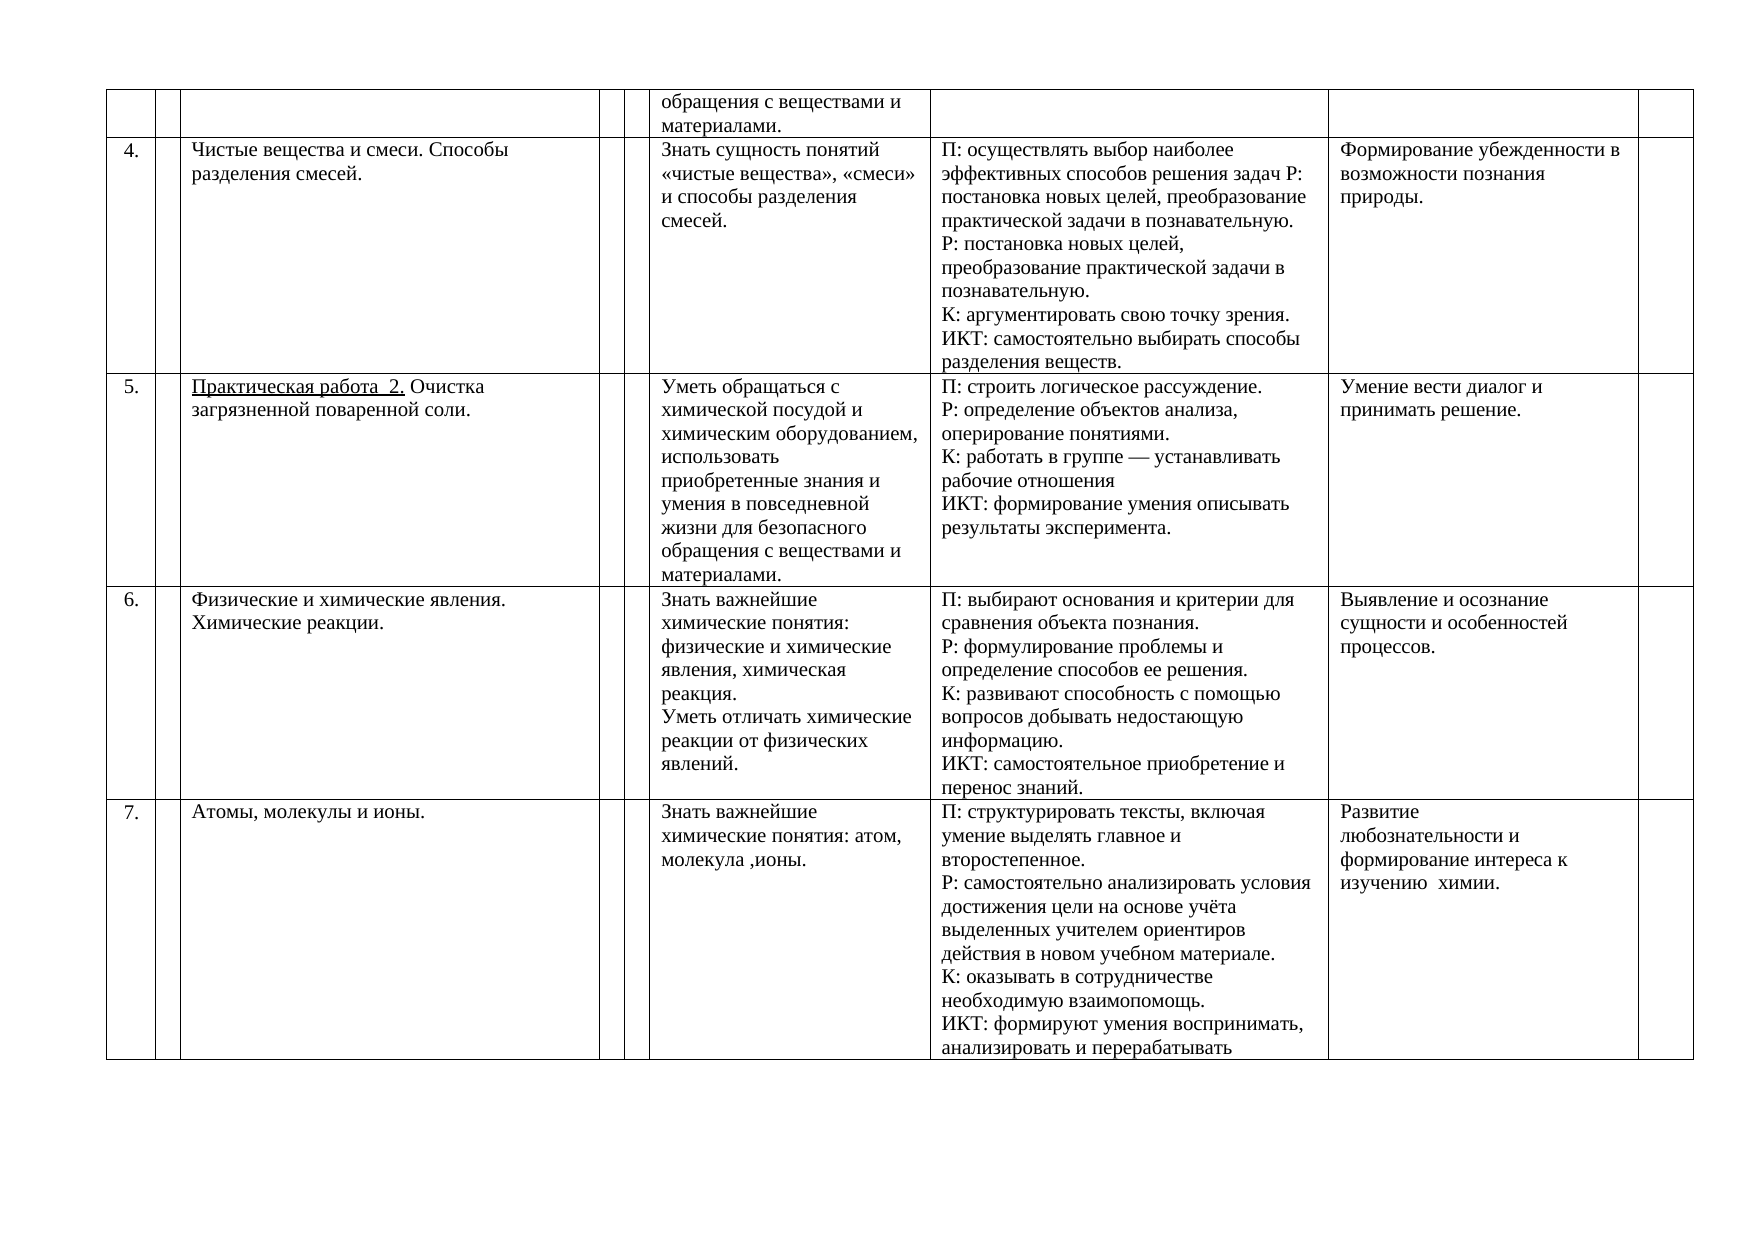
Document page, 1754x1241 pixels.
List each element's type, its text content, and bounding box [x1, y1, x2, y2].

table_cell [600, 90, 624, 137]
table_cell Формирование убежденности в возможности познания природы. [1329, 138, 1638, 373]
table_cell Выявление и осознание сущности и особенностей процессов. [1329, 587, 1638, 799]
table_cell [931, 800, 1328, 1059]
table_cell [600, 374, 624, 586]
table_cell [156, 374, 180, 586]
table_cell [625, 374, 649, 586]
table_cell [156, 138, 180, 373]
table_cell [1639, 587, 1693, 799]
table_cell Умение вести диалог и принимать решение. [1329, 374, 1638, 586]
table_cell [1639, 90, 1693, 137]
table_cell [181, 800, 599, 1059]
table_cell [1639, 138, 1693, 373]
table_cell П: выбирают основания и критерии для сравнения объекта познания. Р: формулирование проблемы и определение способов ее решения. К: развивают способность с помощью вопросов добывать недостающую информацию. ИКТ: самостоятельное приобретение и перенос знаний. [931, 587, 1328, 799]
table_cell [625, 90, 649, 137]
table_cell [1639, 374, 1693, 586]
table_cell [1329, 90, 1638, 137]
table_cell 5. [107, 374, 155, 586]
table_cell Знать сущность понятий «чистые вещества», «смеси» и способы разделения смесей. [650, 138, 930, 373]
table_cell [1639, 800, 1693, 1059]
table_cell [156, 90, 180, 137]
table_cell Чистые вещества и смеси. Способы разделения смесей. [181, 138, 599, 373]
table_cell [625, 138, 649, 373]
table_cell [600, 800, 624, 1059]
table_cell [600, 587, 624, 799]
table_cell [181, 90, 599, 137]
table_cell Уметь обращаться с химической посудой и химическим оборудованием, использовать приобретенные знания и умения в повседневной жизни для безопасного обращения с веществами и материалами. [650, 374, 930, 586]
table_cell П: осуществлять выбор наиболее эффективных способов решения задач Р: постановка новых целей, преобразование практической задачи в познавательную. Р: постановка новых целей, преобразование практической задачи в познавательную. К: аргументировать свою точку зрения. ИКТ: самостоятельно выбирать способы разделения веществ. [931, 138, 1328, 373]
table_cell П: строить логическое рассуждение. Р: определение объектов анализа, оперирование понятиями. К: работать в группе — устанавливать рабочие отношения ИКТ: формирование умения описывать результаты эксперимента. [931, 374, 1328, 586]
table_cell [156, 587, 180, 799]
table_cell 6. [107, 587, 155, 799]
table_cell 4. [107, 138, 155, 373]
table_cell [625, 587, 649, 799]
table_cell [650, 90, 930, 137]
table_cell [650, 800, 930, 1059]
table_cell 3. [107, 90, 155, 137]
table_cell Знать важнейшие химические понятия: физические и химические явления, химическая реакция. Уметь отличать химические реакции от физических явлений. [650, 587, 930, 799]
table_cell [625, 800, 649, 1059]
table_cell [1329, 800, 1638, 1059]
table_cell 7. [107, 800, 155, 1059]
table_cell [931, 90, 1328, 137]
table_cell Практическая работа 2. Очистка загрязненной поваренной соли. [181, 374, 599, 586]
table_cell [600, 138, 624, 373]
table_cell [156, 800, 180, 1059]
table_cell Физические и химические явления. Химические реакции. [181, 587, 599, 799]
